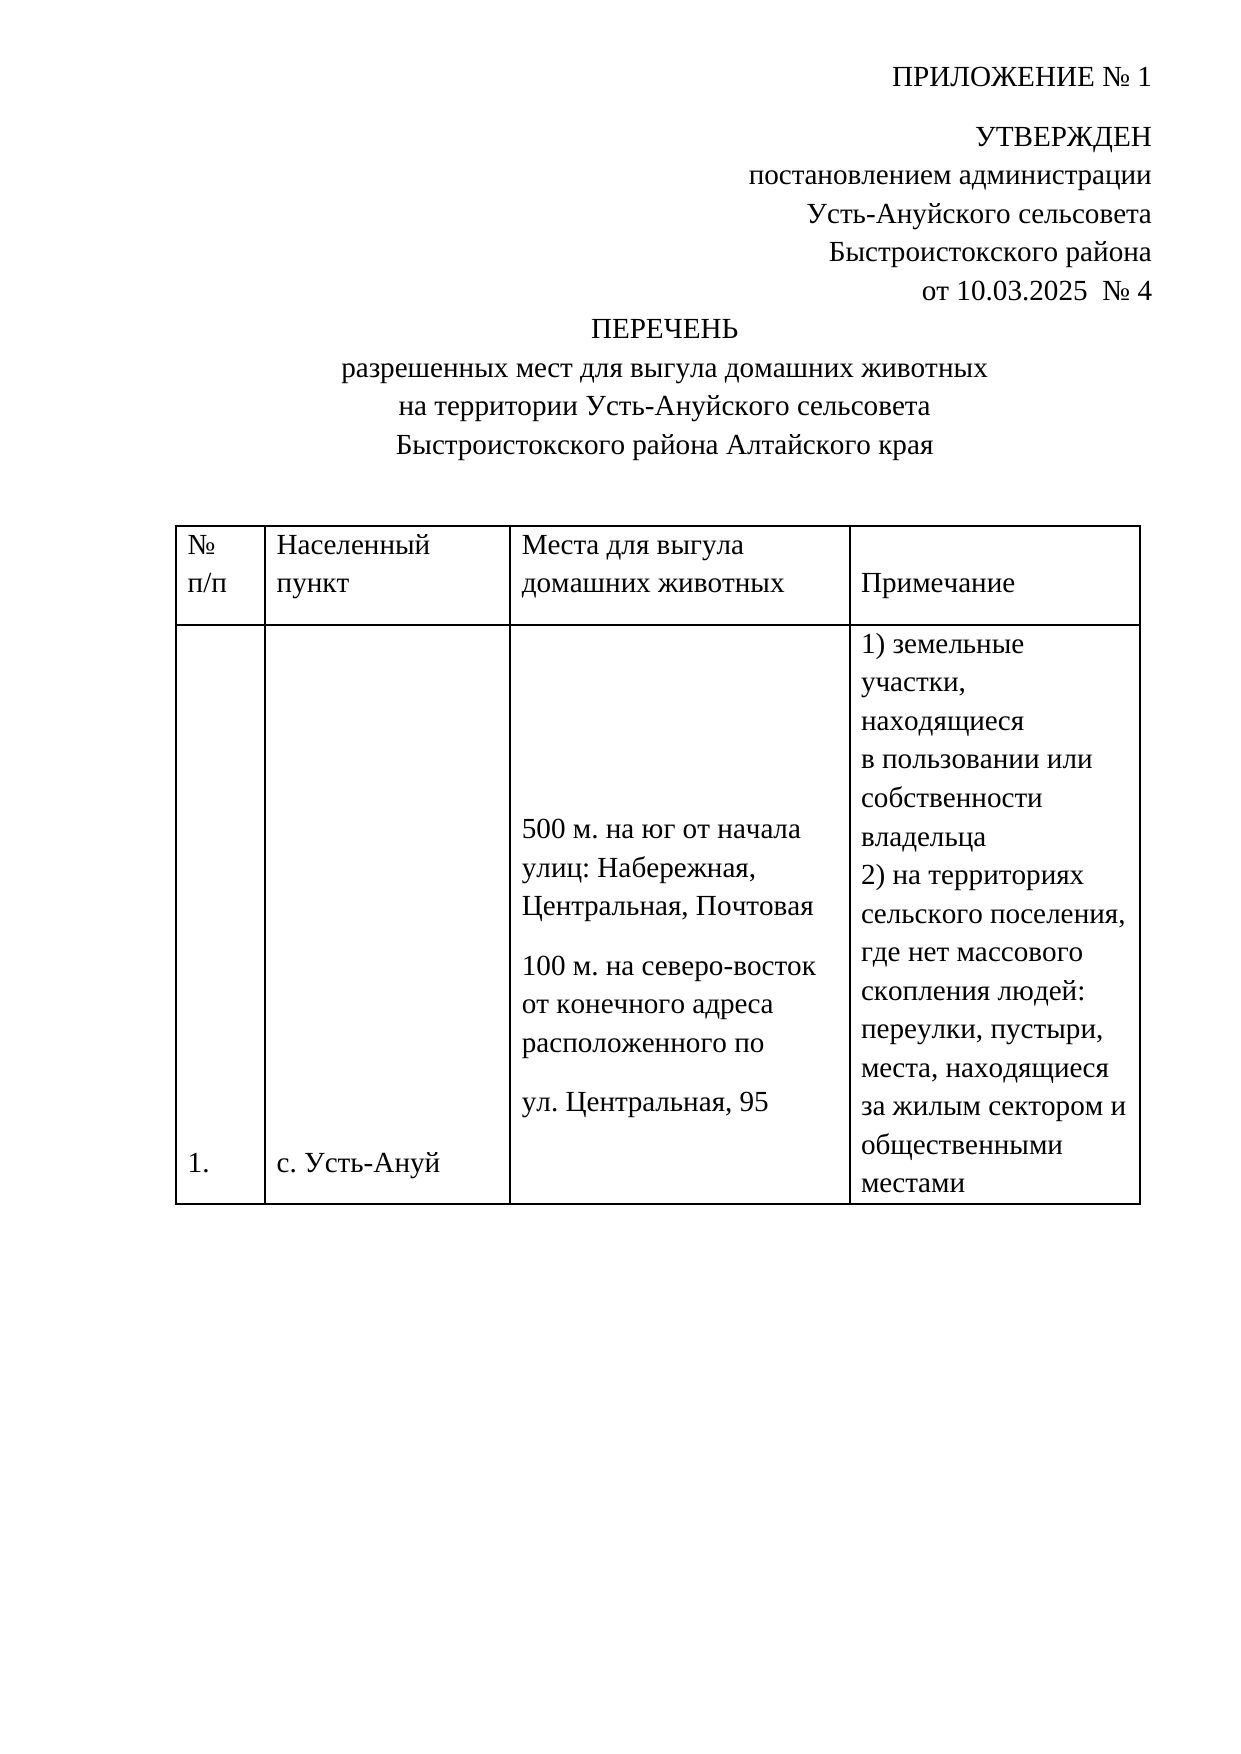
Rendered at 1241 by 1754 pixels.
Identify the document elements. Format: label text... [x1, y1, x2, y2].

table_cell с. Усть-Ануй [266, 626, 509, 1203]
text от 10.03.2025 № 4 [177, 273, 1152, 306]
table_cell 1) земельные участки, находящиеся в пользовании или собственности владельца 2) на территориях сельского поселения, где нет массового скопления людей: переулки, пустыри, места, находящиеся за жилым сектором и общественными местами [851, 626, 1139, 1203]
table_header Места для выгула домашних животных [511, 527, 849, 624]
text УТВЕРЖДЕН [177, 119, 1152, 152]
text на территории Усть-Ануйского сельсовета [177, 388, 1152, 422]
table_header Примечание [851, 527, 1139, 624]
text Быстроистокского района [177, 234, 1152, 268]
text Быстроистокского района Алтайского края [177, 427, 1152, 461]
text разрешенных мест для выгула домашних животных [177, 350, 1152, 383]
text Усть-Ануйского сельсовета [177, 196, 1152, 229]
text ПЕРЕЧЕНЬ [177, 311, 1152, 345]
table_cell 1. [177, 626, 264, 1203]
text постановлением администрации [177, 157, 1152, 191]
table_header Населенный пункт [266, 527, 509, 624]
table_cell 500 м. на юг от начала улиц: Набережная, Центральная, Почтовая 100 м. на северо-восток от конечного адреса расположенного по ул. Центральная, 95 [511, 626, 849, 1203]
table_header № п/п [177, 527, 264, 624]
text ПРИЛОЖЕНИЕ № 1 [177, 59, 1152, 93]
